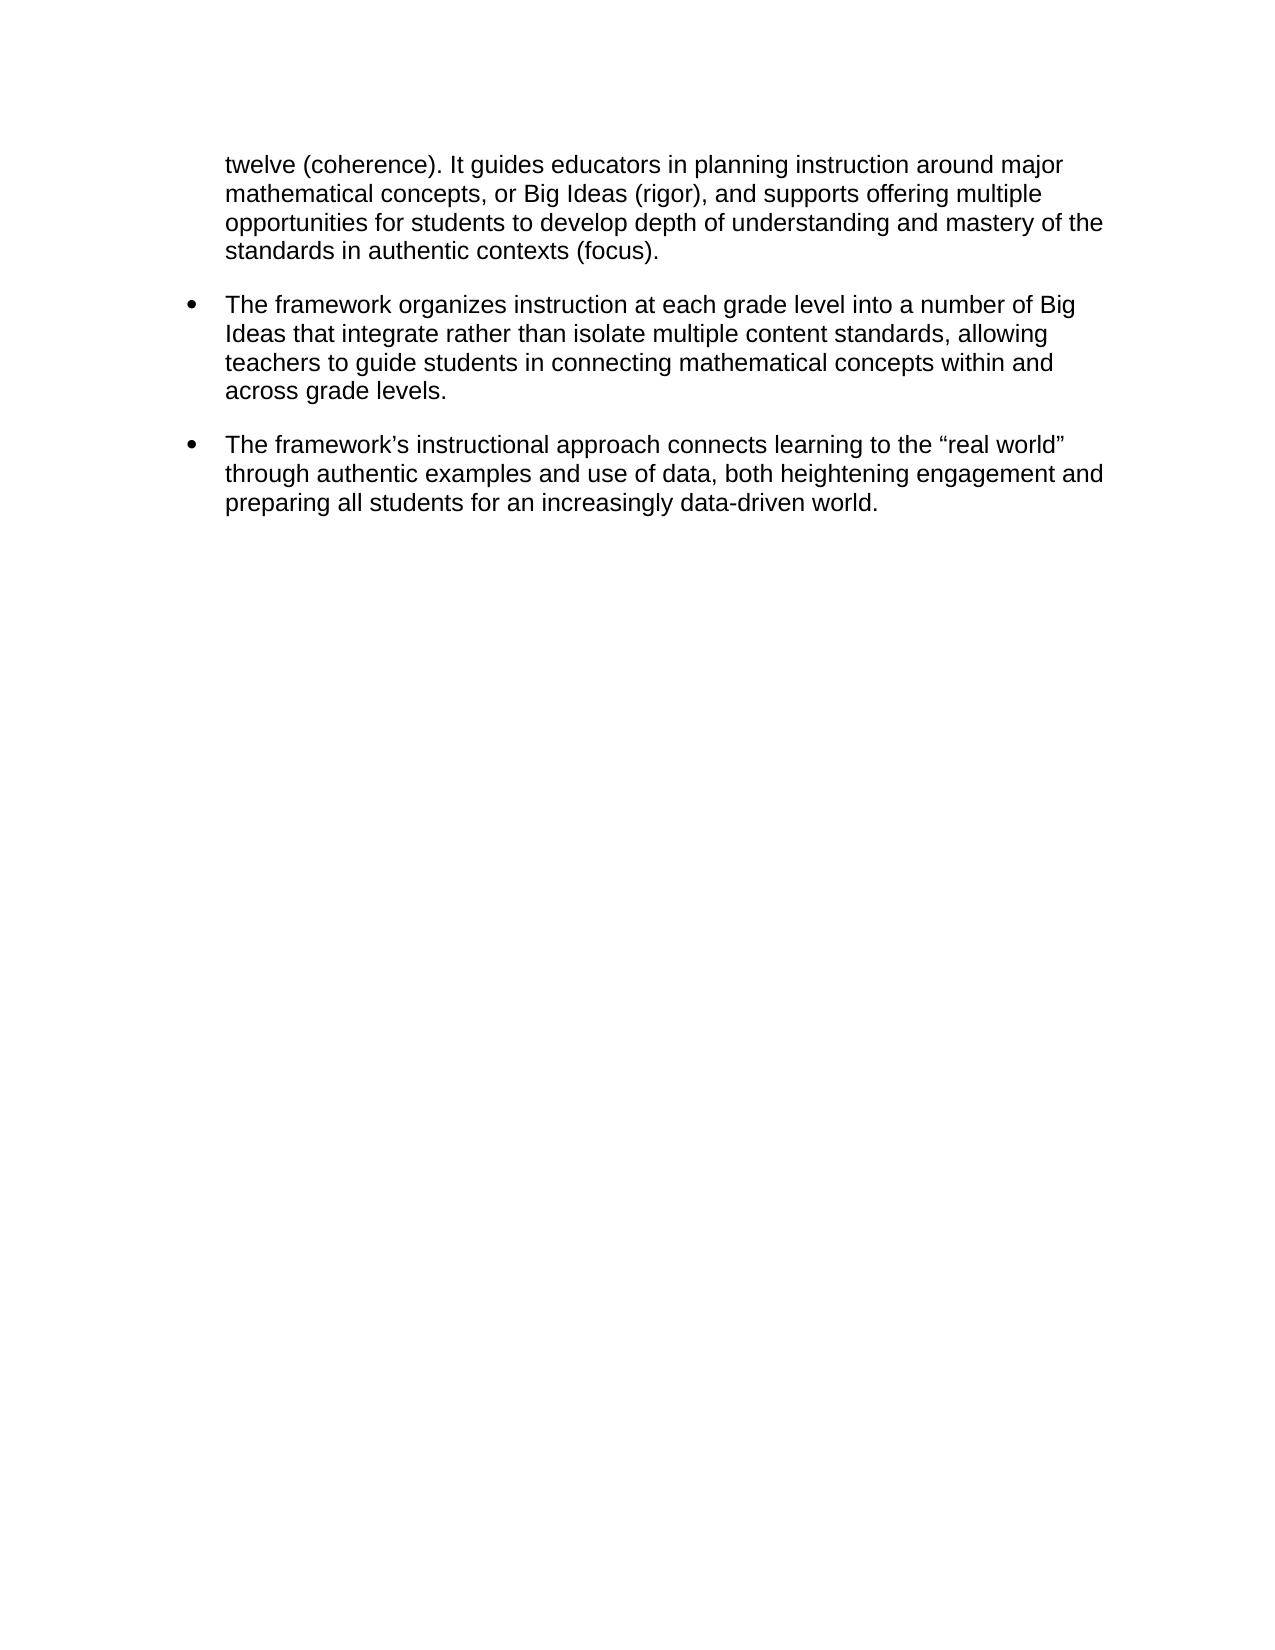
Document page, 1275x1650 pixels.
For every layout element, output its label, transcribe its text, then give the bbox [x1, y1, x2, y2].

list The framework organizes instruction at each grade level into a number of Big Ideas that integrate rather than isolate multiple content standards, allowing teachers to guide students in connecting mathematical concepts within and across grade levels. [187, 290, 1125, 405]
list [187, 150, 1125, 265]
list The framework’s instructional approach connects learning to the “real world” through authentic examples and use of data, both heightening engagement and preparing all students for an increasingly data-driven world. [187, 430, 1125, 516]
